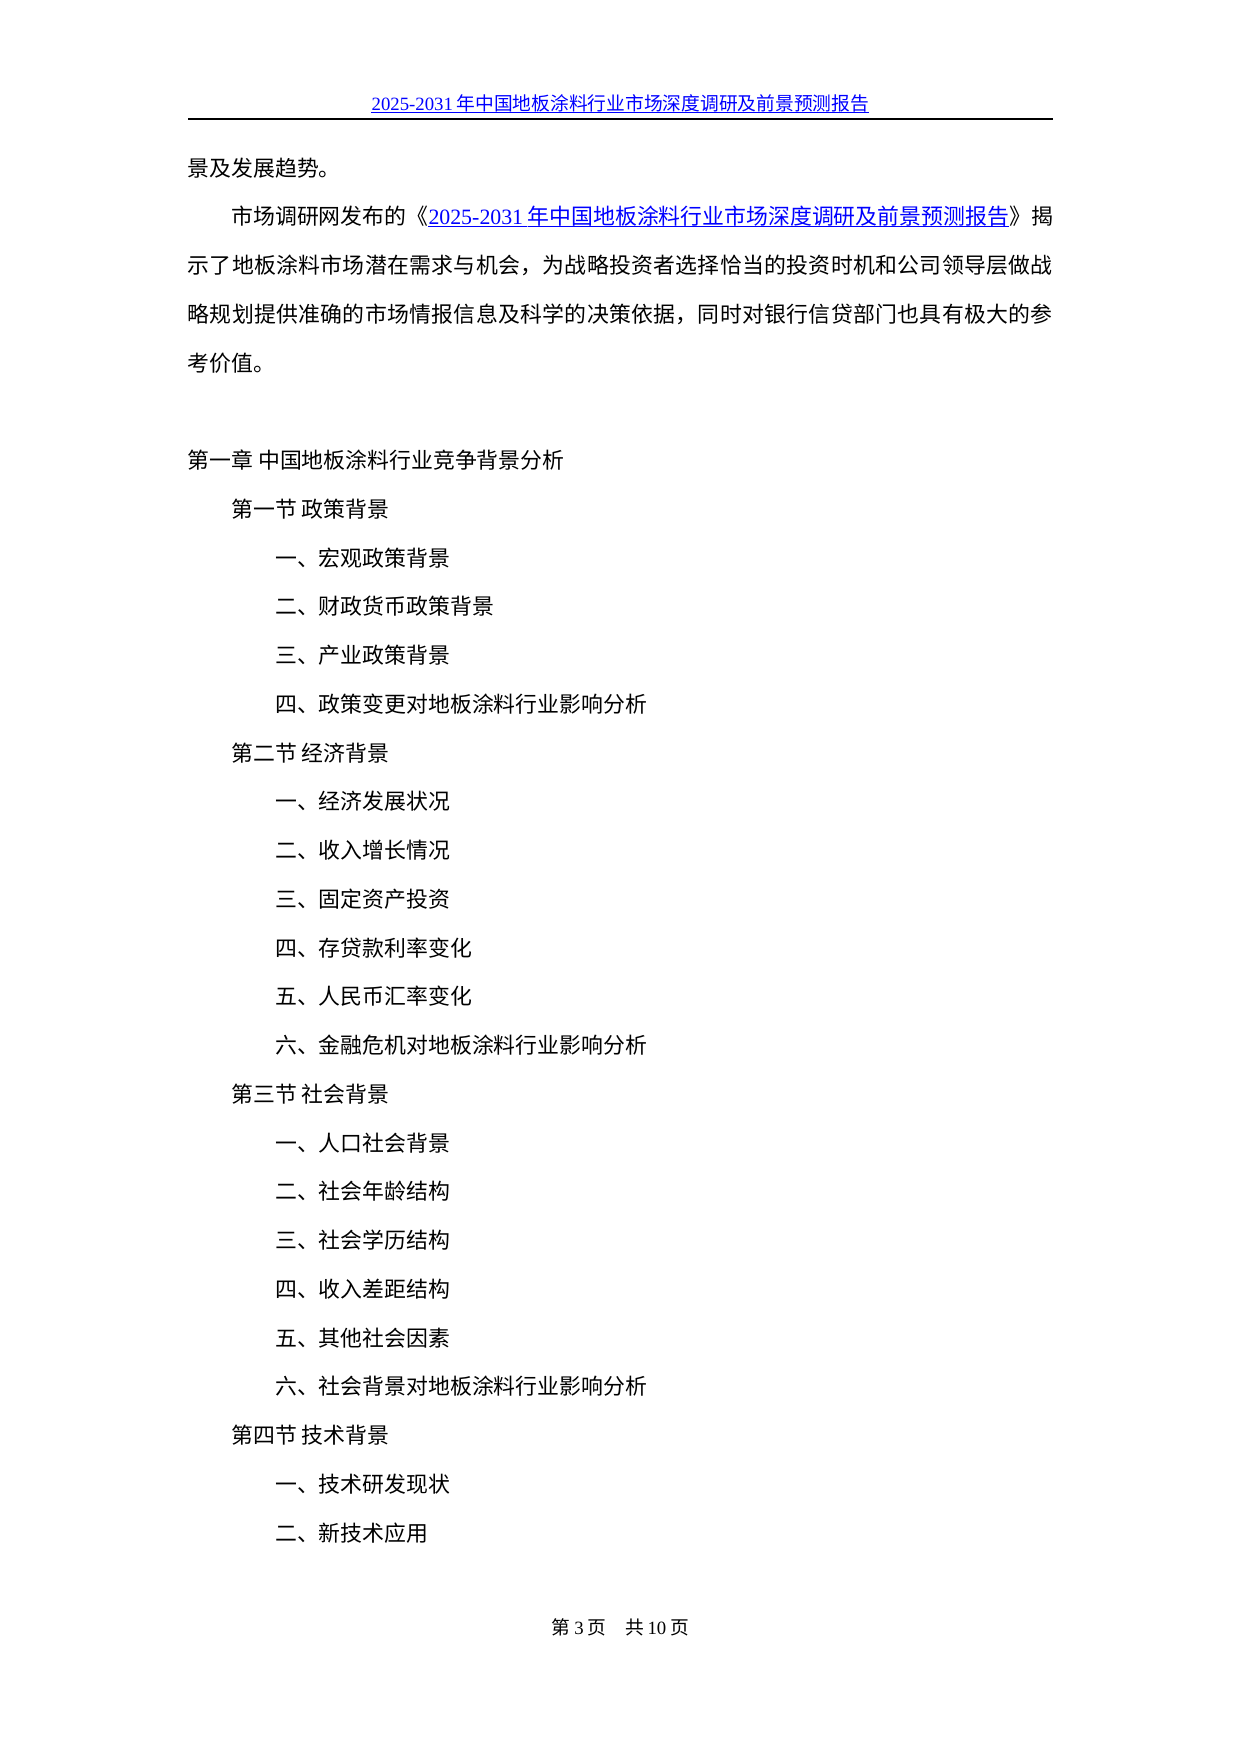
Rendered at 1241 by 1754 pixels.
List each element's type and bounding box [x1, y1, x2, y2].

text [187, 150, 1053, 1548]
